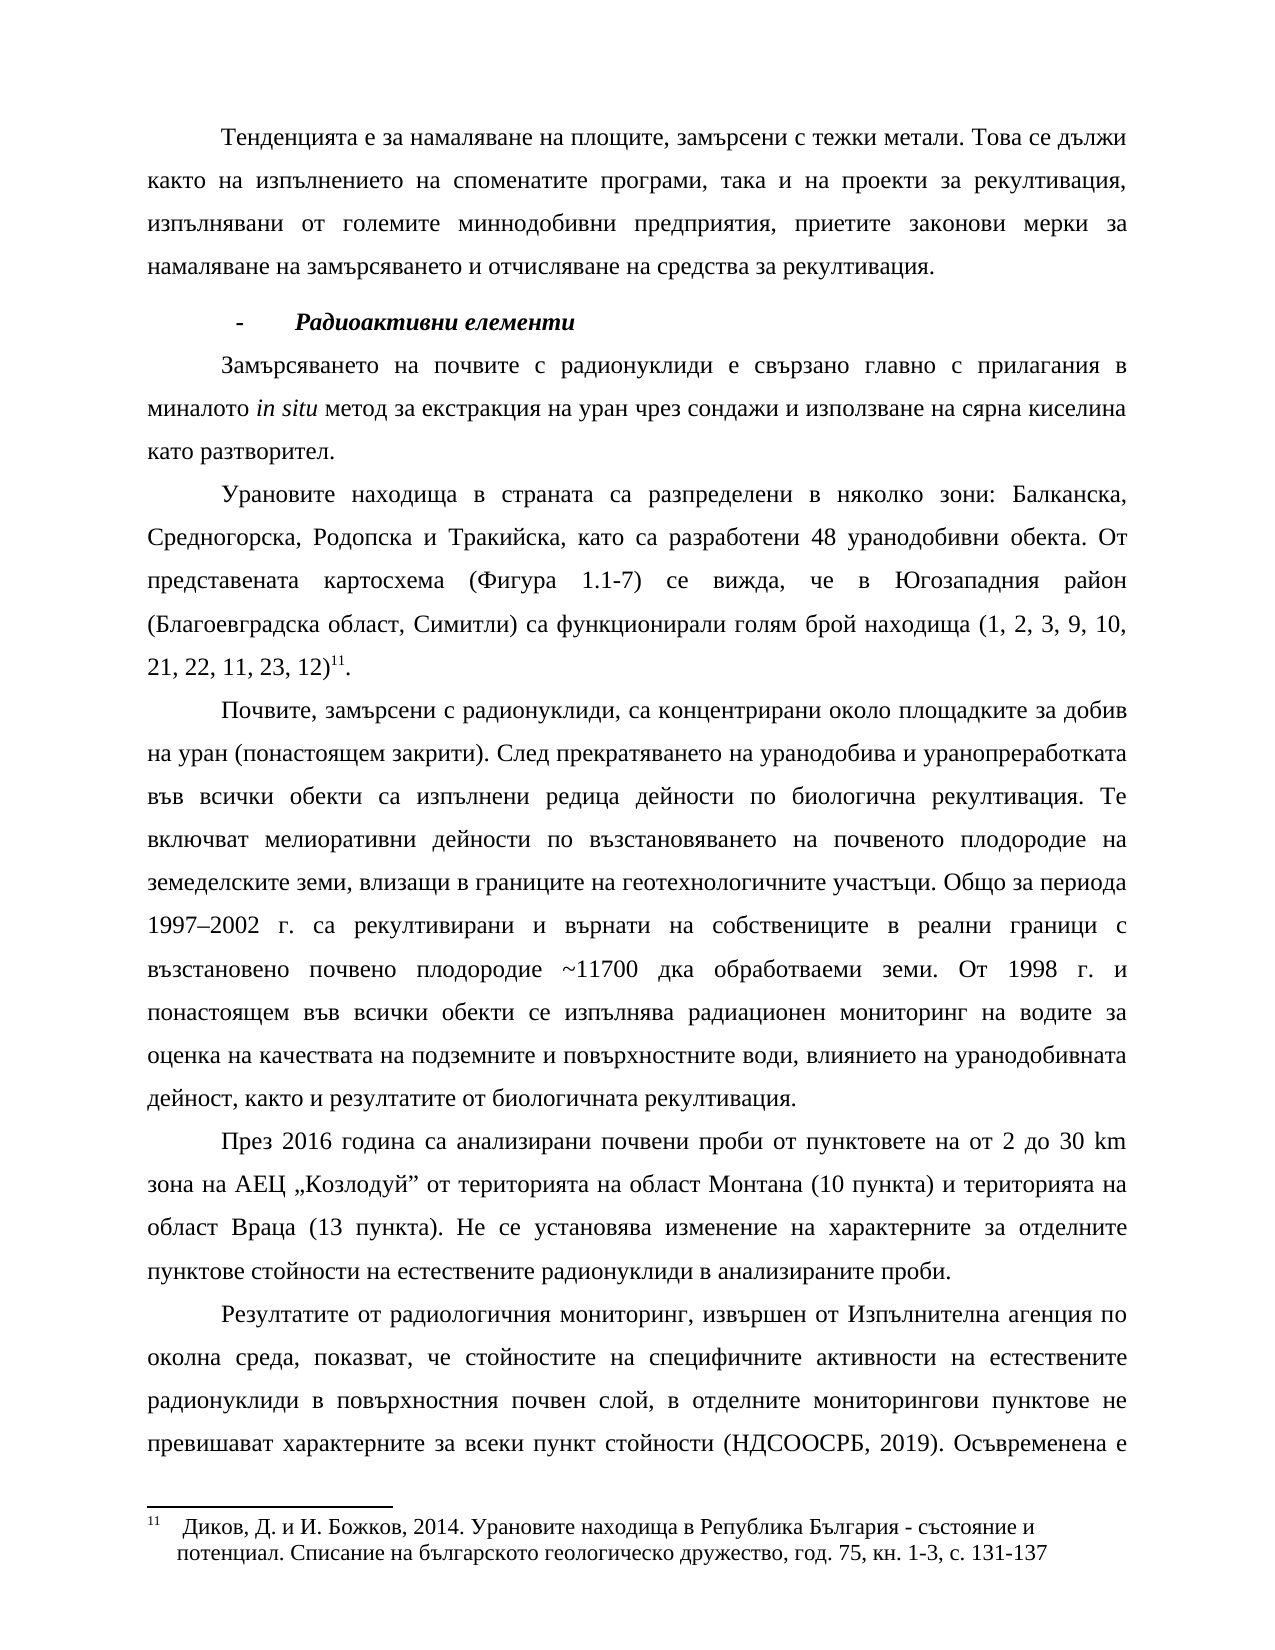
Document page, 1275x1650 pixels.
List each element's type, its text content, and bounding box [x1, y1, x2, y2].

list Радиоактивни елементи [236, 307, 1128, 336]
text Почвите, замърсени с радионуклиди, са концентрирани около площадките за добив на уран (понастоящем закрити). След прекратяването на уранодобива и уранопреработката във всички обекти са изпълнени редица дейности по биологична рекултивация. Те включват мелиоративни дейности по възстановяването на почвеното плодородие на земеделските земи, влизащи в границите на геотехнологичните участъци. Общо за периода 1997–2002 г. са рекултивирани и върнати на собствениците в реални граници с възстановено почвено плодородие ~11700 дка обработваеми земи. От 1998 г. и понастоящем във всички обекти се изпълнява радиационен мониторинг на водите за оценка на качествата на подземните и повърхностните води, влиянието на уранодобивната дейност, както и резултатите от биологичната рекултивация. [147, 695, 1128, 1112]
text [147, 1299, 1128, 1457]
text Замърсяването на почвите с радионуклиди е свързано главно с прилагания в миналото in situ метод за екстракция на уран чрез сондажи и използване на сярна киселина като разтворител. [147, 350, 1128, 465]
text Урановите находища в страната са разпределени в няколко зони: Балканска, Средногорска, Родопска и Тракийска, като са разработени 48 уранодобивни обекта. От представената картосхема (Фигура 1.1-7) се вижда, че в Югозападния район (Благоевградска област, Симитли) са функционирали голям брой находища (1, 2, 3, 9, 10, 21, 22, 11, 23, 12). [147, 479, 1128, 681]
text Тенденцията е за намаляване на площите, замърсени с тежки метали. Това се дължи както на изпълнението на споменатите програми, така и на проекти за рекултивация, изпълнявани от големите миннодобивни предприятия, приетите законови мерки за намаляване на замърсяването и отчисляване на средства за рекултивация. [147, 122, 1128, 280]
text През 2016 година са анализирани почвени проби от пунктовете на от 2 до 30 km зона на АЕЦ „Козлодуй” от територията на област Монтана (10 пункта) и територията на област Враца (13 пункта). Не се установява изменение на характерните за отделните пунктове стойности на естествените радионуклиди в анализираните проби. [147, 1126, 1128, 1285]
